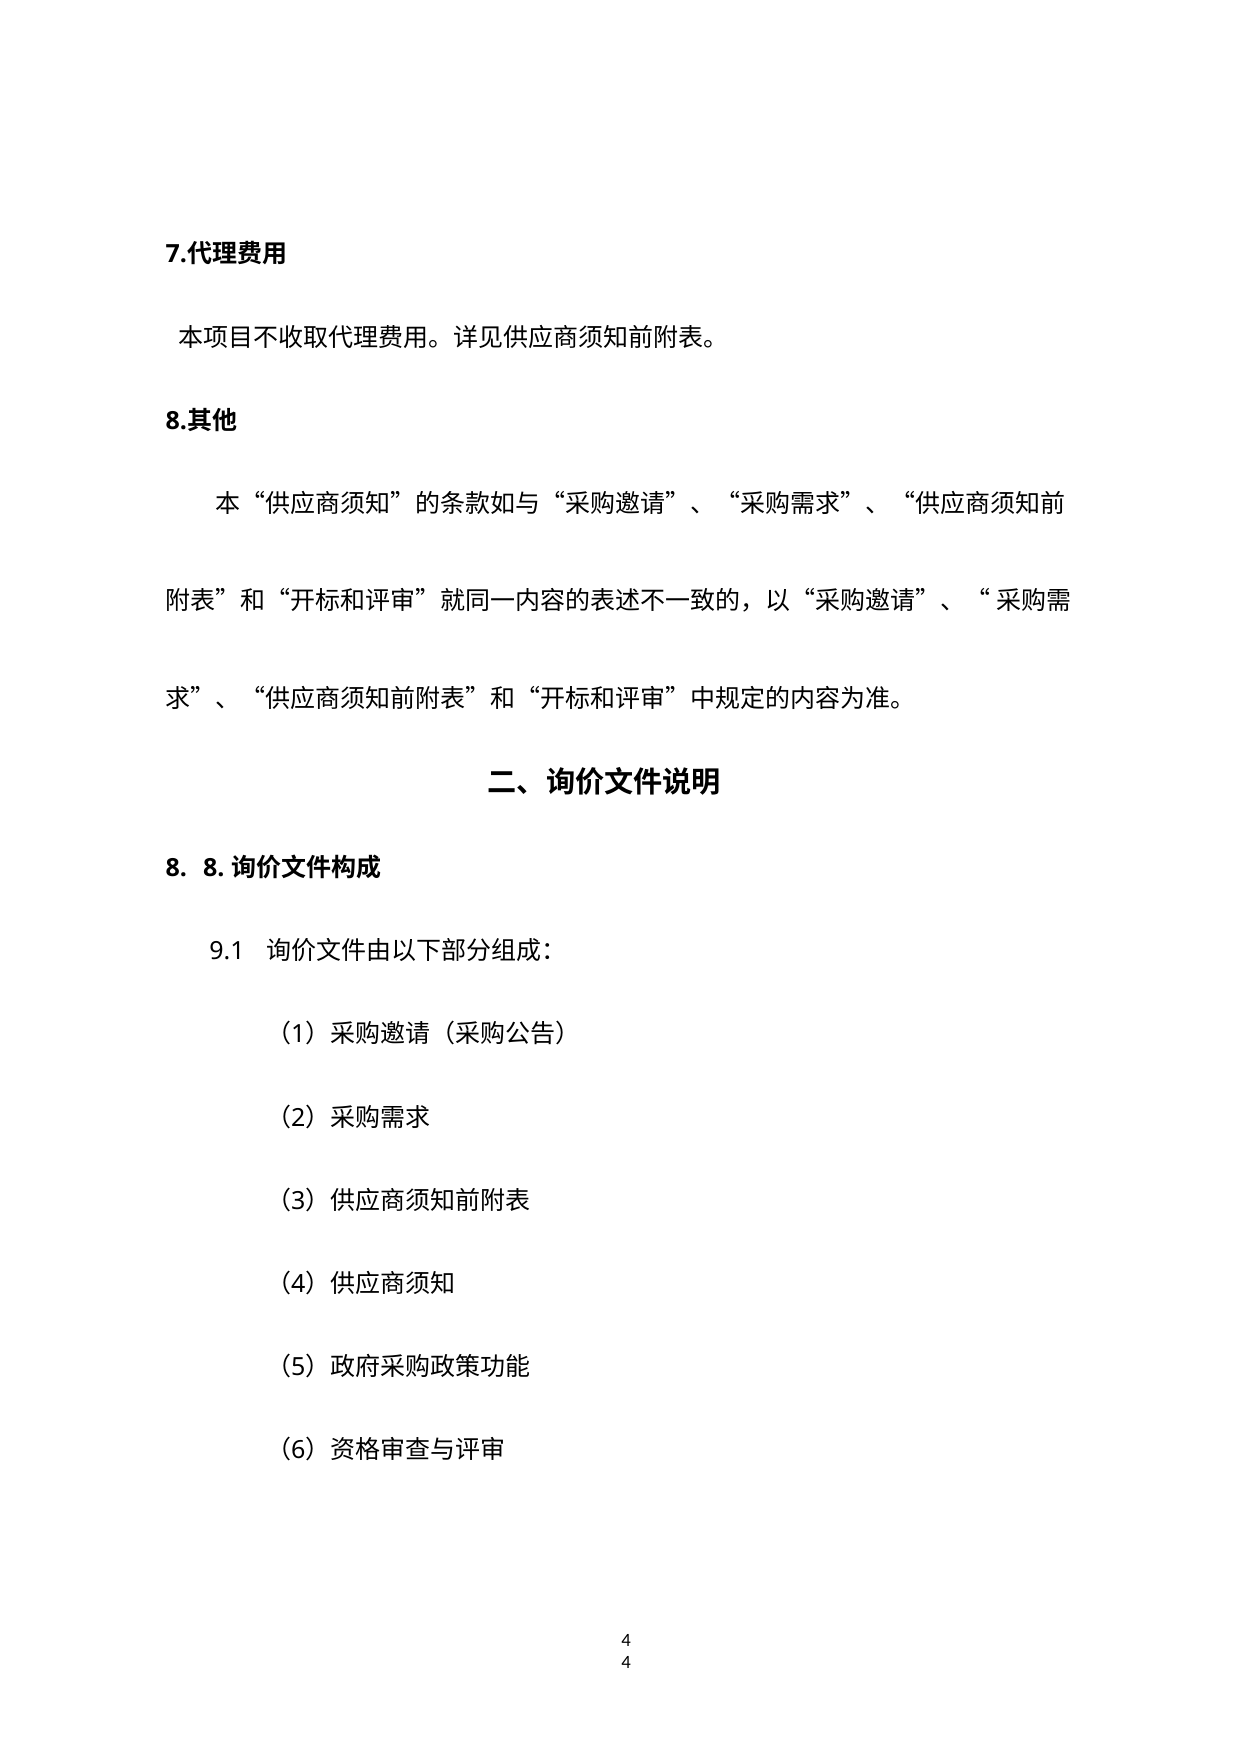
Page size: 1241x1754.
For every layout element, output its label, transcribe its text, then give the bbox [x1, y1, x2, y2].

text （3）供应商须知前附表 [266, 1166, 1087, 1231]
text 8.其他 [165, 386, 1087, 451]
text 本项目不收取代理费用。详见供应商须知前附表。 [165, 303, 1087, 368]
list 询价文件由以下部分组成： [209, 916, 1087, 981]
text 本“供应商须知”的条款如与“采购邀请”、“采购需求”、“供应商须知前附表”和“开标和评审”就同一内容的表述不一致的，以“采购邀请”、“ 采购需求”、“供应商须知前附表”和“开标和评审”中规定的内容为准。 [165, 469, 1087, 729]
text （5）政府采购政策功能 [266, 1332, 1087, 1397]
text 二、询价文件说明 [165, 747, 1087, 812]
text （4）供应商须知 [266, 1249, 1087, 1314]
text （1）采购邀请（采购公告） [266, 999, 1087, 1064]
text （2）采购需求 [266, 1083, 1087, 1148]
list 8. 询价文件构成 [165, 833, 1087, 898]
text （6）资格审查与评审 [266, 1415, 1087, 1480]
text 7.代理费用 [165, 219, 1087, 284]
